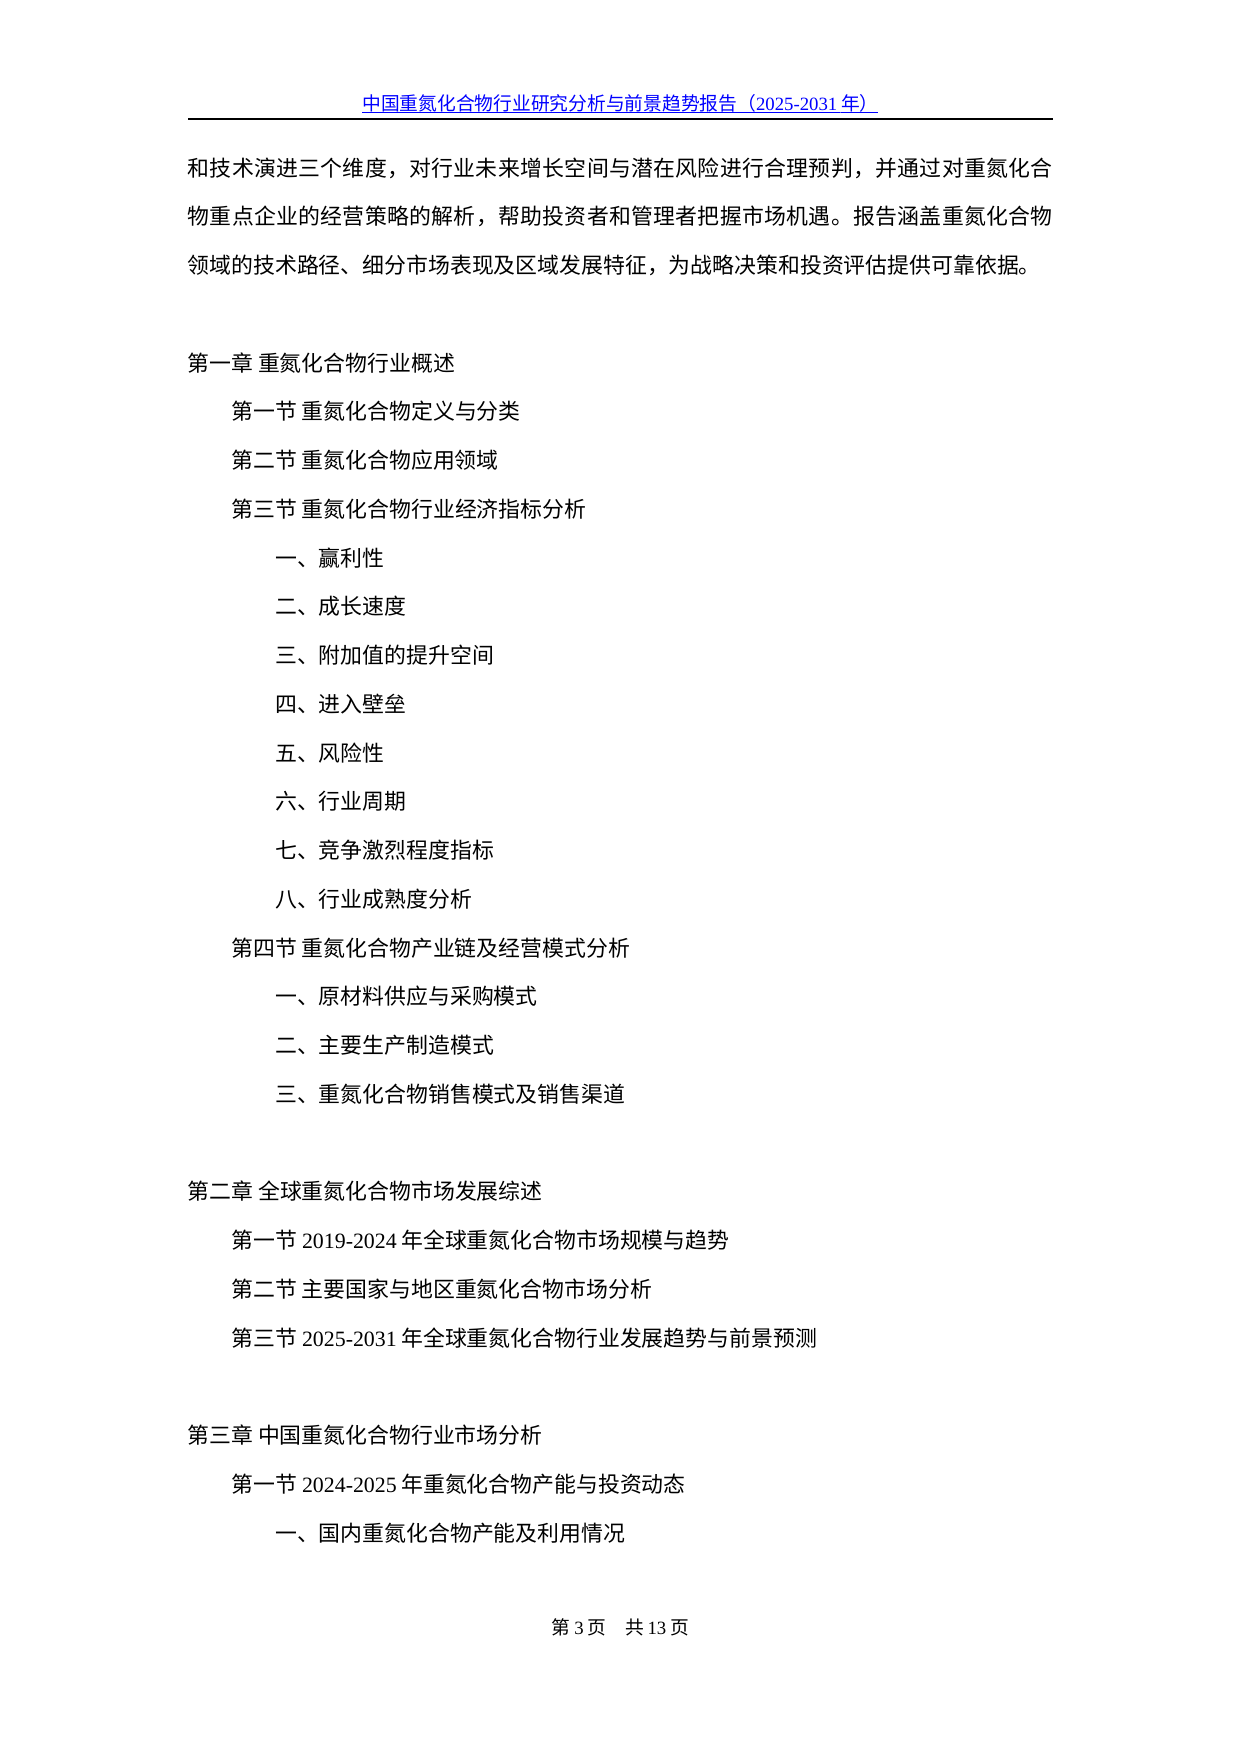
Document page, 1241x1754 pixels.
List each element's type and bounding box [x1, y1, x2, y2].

text [187, 150, 1053, 1548]
